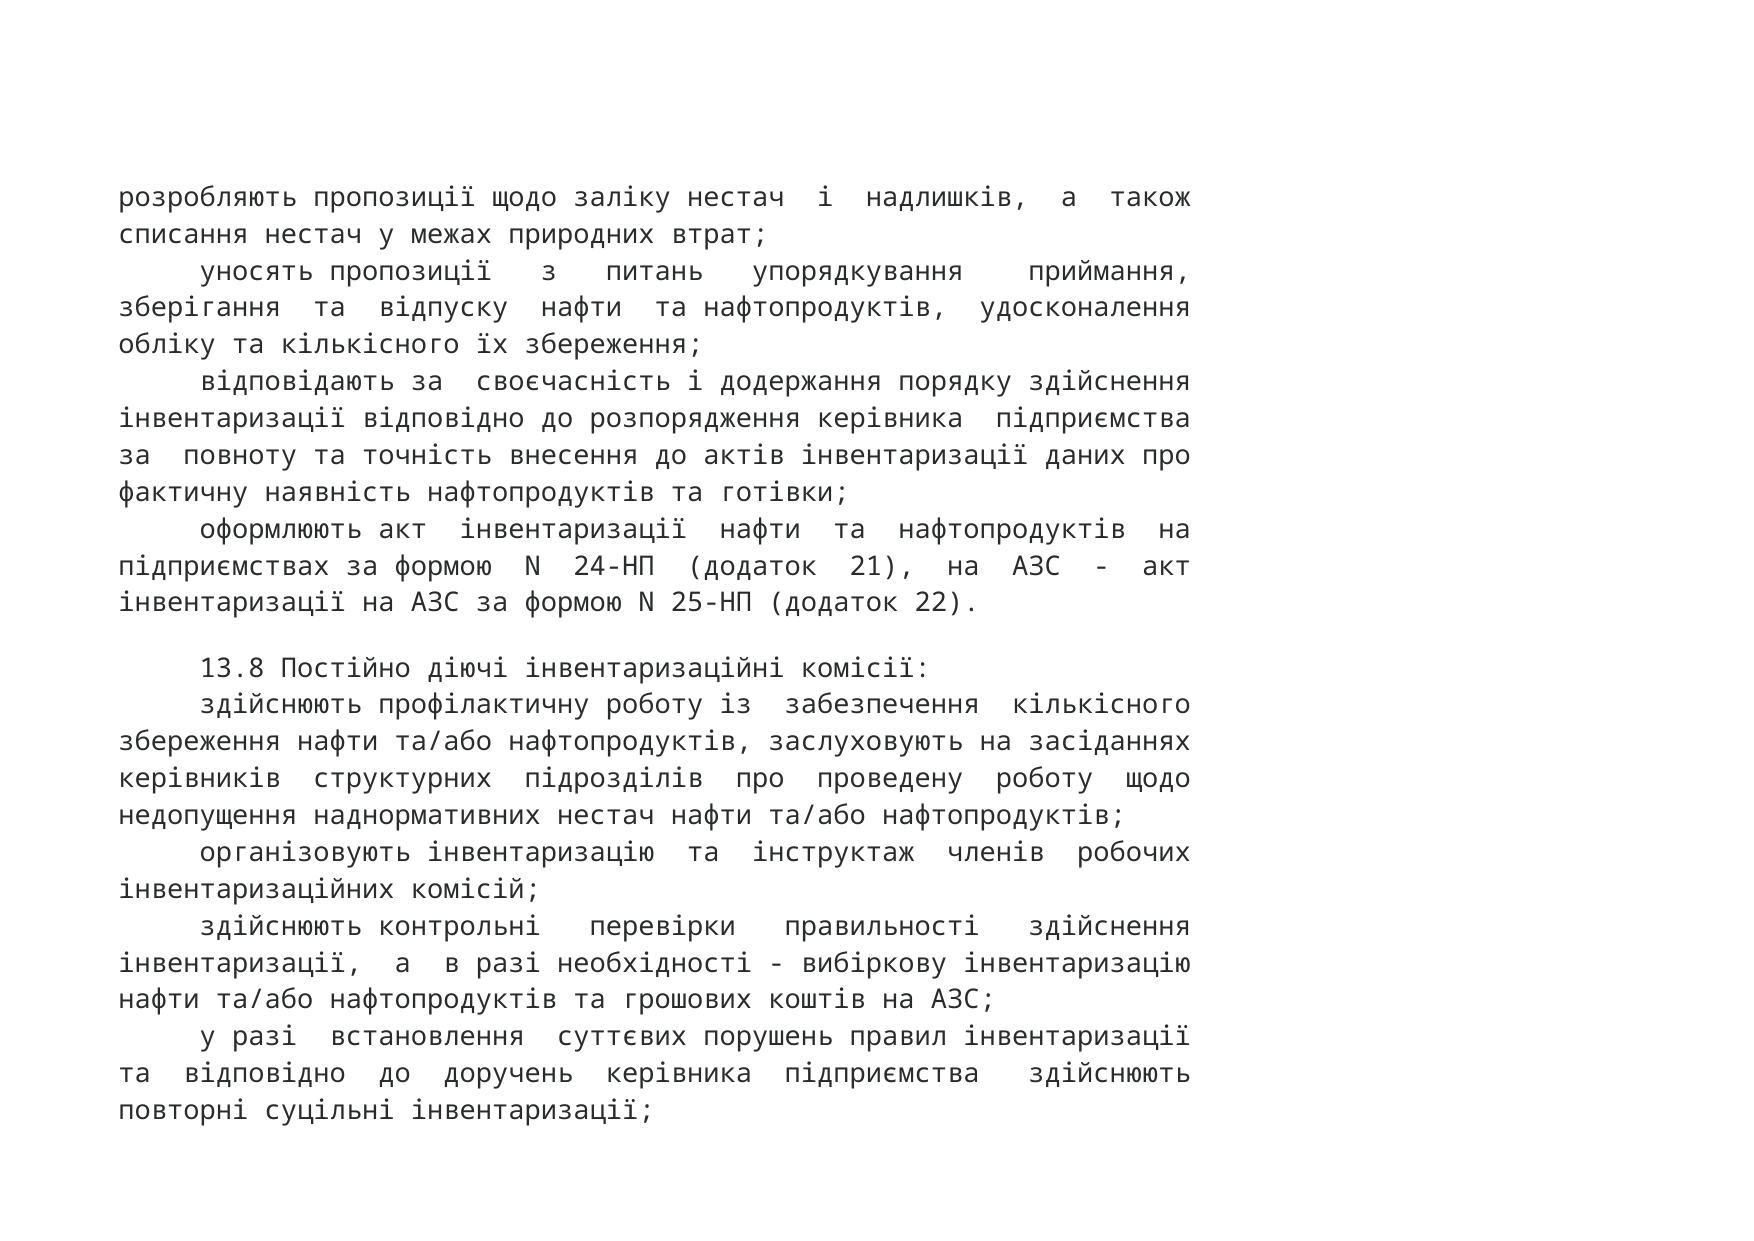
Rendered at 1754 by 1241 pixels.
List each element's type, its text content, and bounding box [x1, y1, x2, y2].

text організовують інвентаризацію та інструктаж членів робочих інвентаризаційних комісій; [118, 832, 1636, 906]
text здійснюють профілактичну роботу із забезпечення кількісного збереження нафти та/або нафтопродуктів, заслуховують на засіданнях керівників структурних підрозділів про проведену роботу щодо недопущення наднормативних нестач нафти та/або нафтопродуктів; [118, 685, 1636, 832]
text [118, 177, 1636, 251]
text у разі встановлення суттєвих порушень правил інвентаризації та відповідно до доручень керівника підприємства здійснюють повторні суцільні інвентаризації; [118, 1017, 1636, 1127]
text уносять пропозиції з питань упорядкування приймання, зберігання та відпуску нафти та нафтопродуктів, удосконалення обліку та кількісного їх збереження; [118, 251, 1636, 362]
text здійснюють контрольні перевірки правильності здійснення інвентаризації, а в разі необхідності - вибіркову інвентаризацію нафти та/або нафтопродуктів та грошових коштів на АЗС; [118, 906, 1636, 1017]
text оформлюють акт інвентаризації нафти та нафтопродуктів на підприємствах за формою N 24-НП (додаток 21), на АЗС - акт інвентаризації на АЗС за формою N 25-НП (додаток 22). [118, 509, 1636, 648]
text 13.8 Постійно діючі інвентаризаційні комісії: [118, 648, 1636, 685]
text відповідають за своєчасність і додержання порядку здійснення інвентаризації відповідно до розпорядження керівника підприємства за повноту та точність внесення до актів інвентаризації даних про фактичну наявність нафтопродуктів та готівки; [118, 362, 1636, 509]
